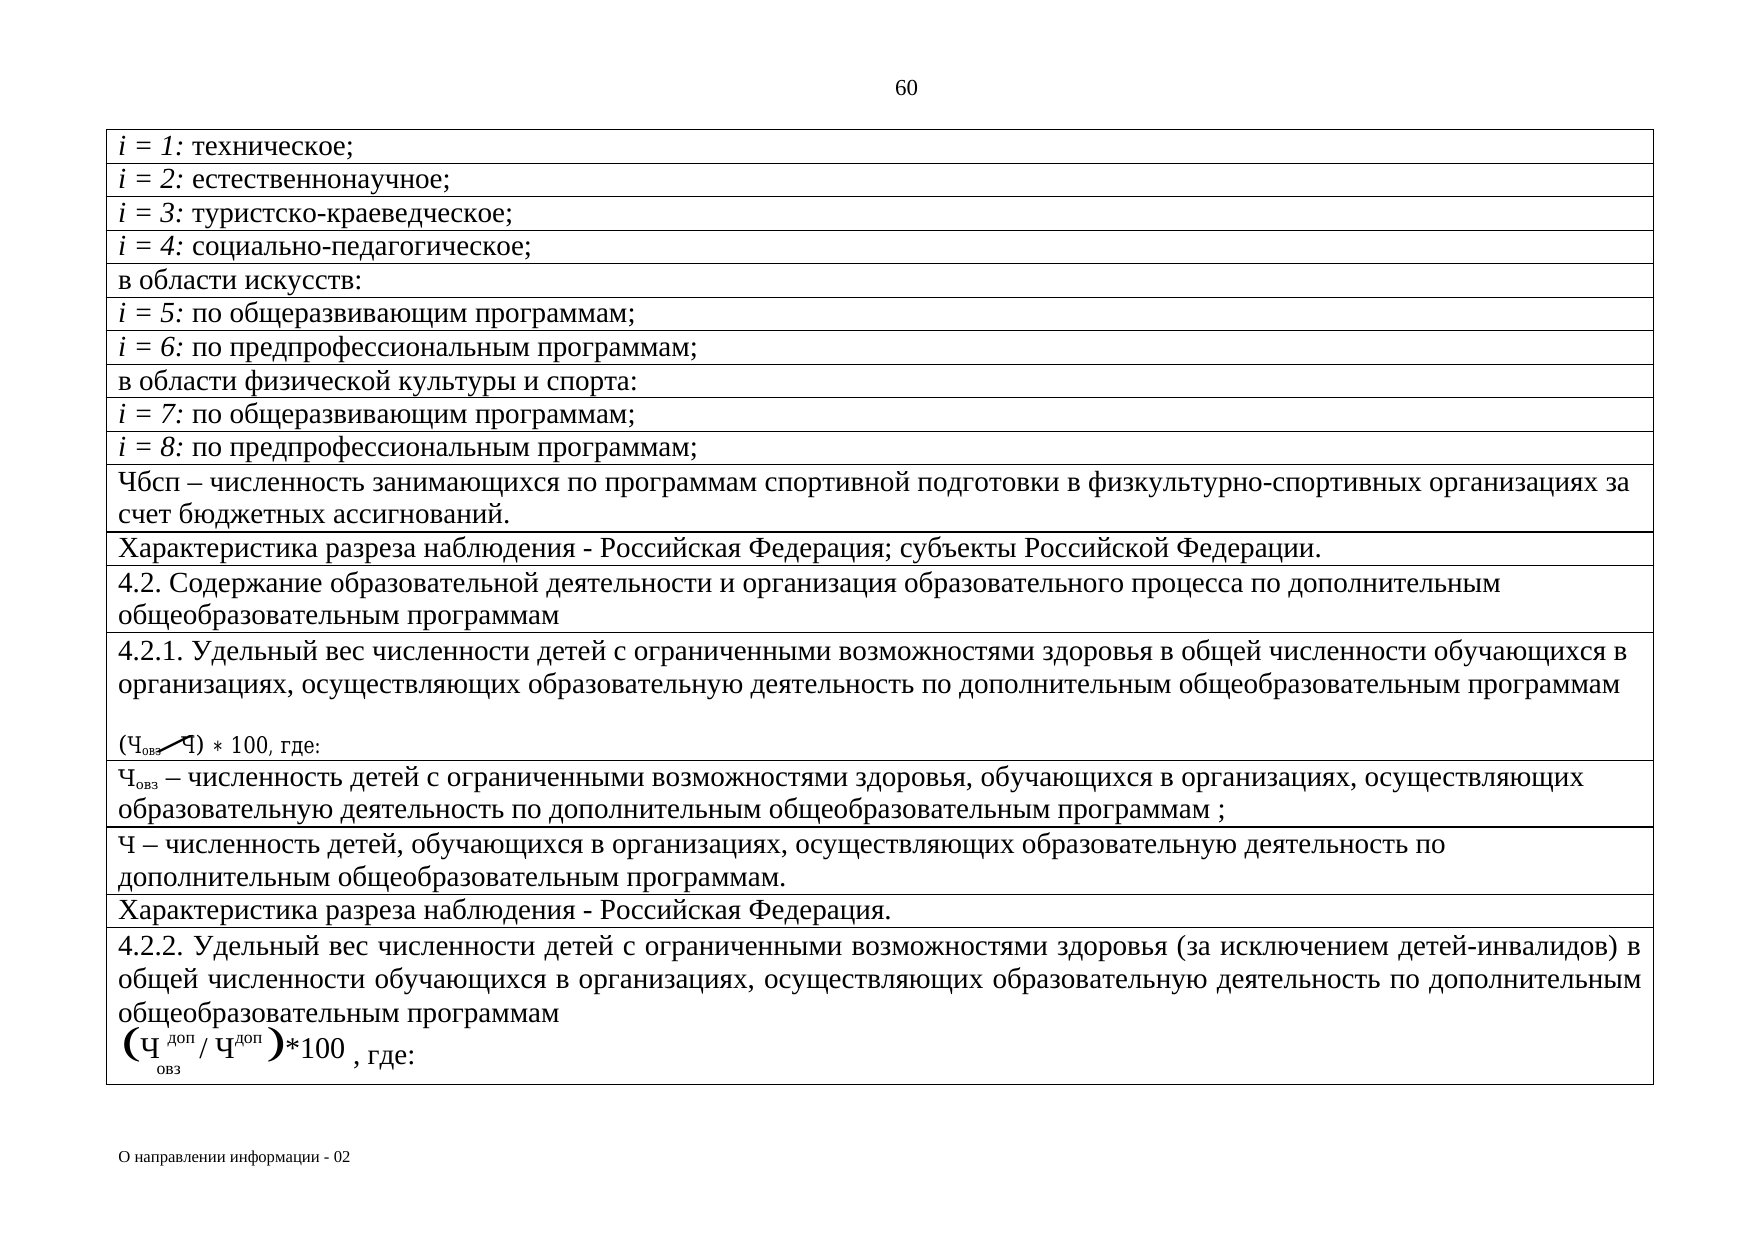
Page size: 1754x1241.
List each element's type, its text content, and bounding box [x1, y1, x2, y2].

table_cell 4.2.2. Удельный вес численности детей с ограниченными возможностями здоровья (за исключением детей-инвалидов) в общей численности обучающихся в организациях, осуществляющих образовательную деятельность по дополнительным общеобразовательным программам Ч доп / Чдоп *100 , где: овз [107, 928, 1653, 1084]
table_cell Характеристика разреза наблюдения - Российская Федерация; субъекты Российской Федерации. [107, 533, 1653, 565]
table_cell i = 5: по общеразвивающим программам; [107, 298, 1653, 330]
table_cell Ч – численность детей, обучающихся в организациях, осуществляющих образовательную деятельность по дополнительным общеобразовательным программам. [107, 828, 1653, 893]
table_cell Човз – численность детей с ограниченными возможностями здоровья, обучающихся в организациях, осуществляющих образовательную деятельность по дополнительным общеобразовательным программам ; [107, 761, 1653, 826]
table_cell 4.2.1. Удельный вес численности детей с ограниченными возможностями здоровья в общей численности обучающихся в организациях, осуществляющих образовательную деятельность по дополнительным общеобразовательным программам (Човз ⁄Ч) ∗ 100, где: [107, 633, 1653, 759]
table_cell в области искусств: [107, 264, 1653, 297]
table_cell i = 2: естественнонаучное; [107, 164, 1653, 196]
table_cell Чбсп – численность занимающихся по программам спортивной подготовки в физкультурно-спортивных организациях за счет бюджетных ассигнований. [107, 465, 1653, 531]
table_cell i = 7: по общеразвивающим программам; [107, 398, 1653, 431]
table_cell в области физической культуры и спорта: [107, 365, 1653, 397]
table_cell Характеристика разреза наблюдения - Российская Федерация. [107, 895, 1653, 927]
table_cell i = 6: по предпрофессиональным программам; [107, 331, 1653, 363]
table_cell i = 4: социально-педагогическое; [107, 231, 1653, 263]
table_cell 4.2. Содержание образовательной деятельности и организация образовательного процесса по дополнительным общеобразовательным программам [107, 566, 1653, 632]
table_header i = 1: техническое; [107, 130, 1653, 163]
table_cell i = 3: туристско-краеведческое; [107, 197, 1653, 229]
table_cell i = 8: по предпрофессиональным программам; [107, 432, 1653, 464]
